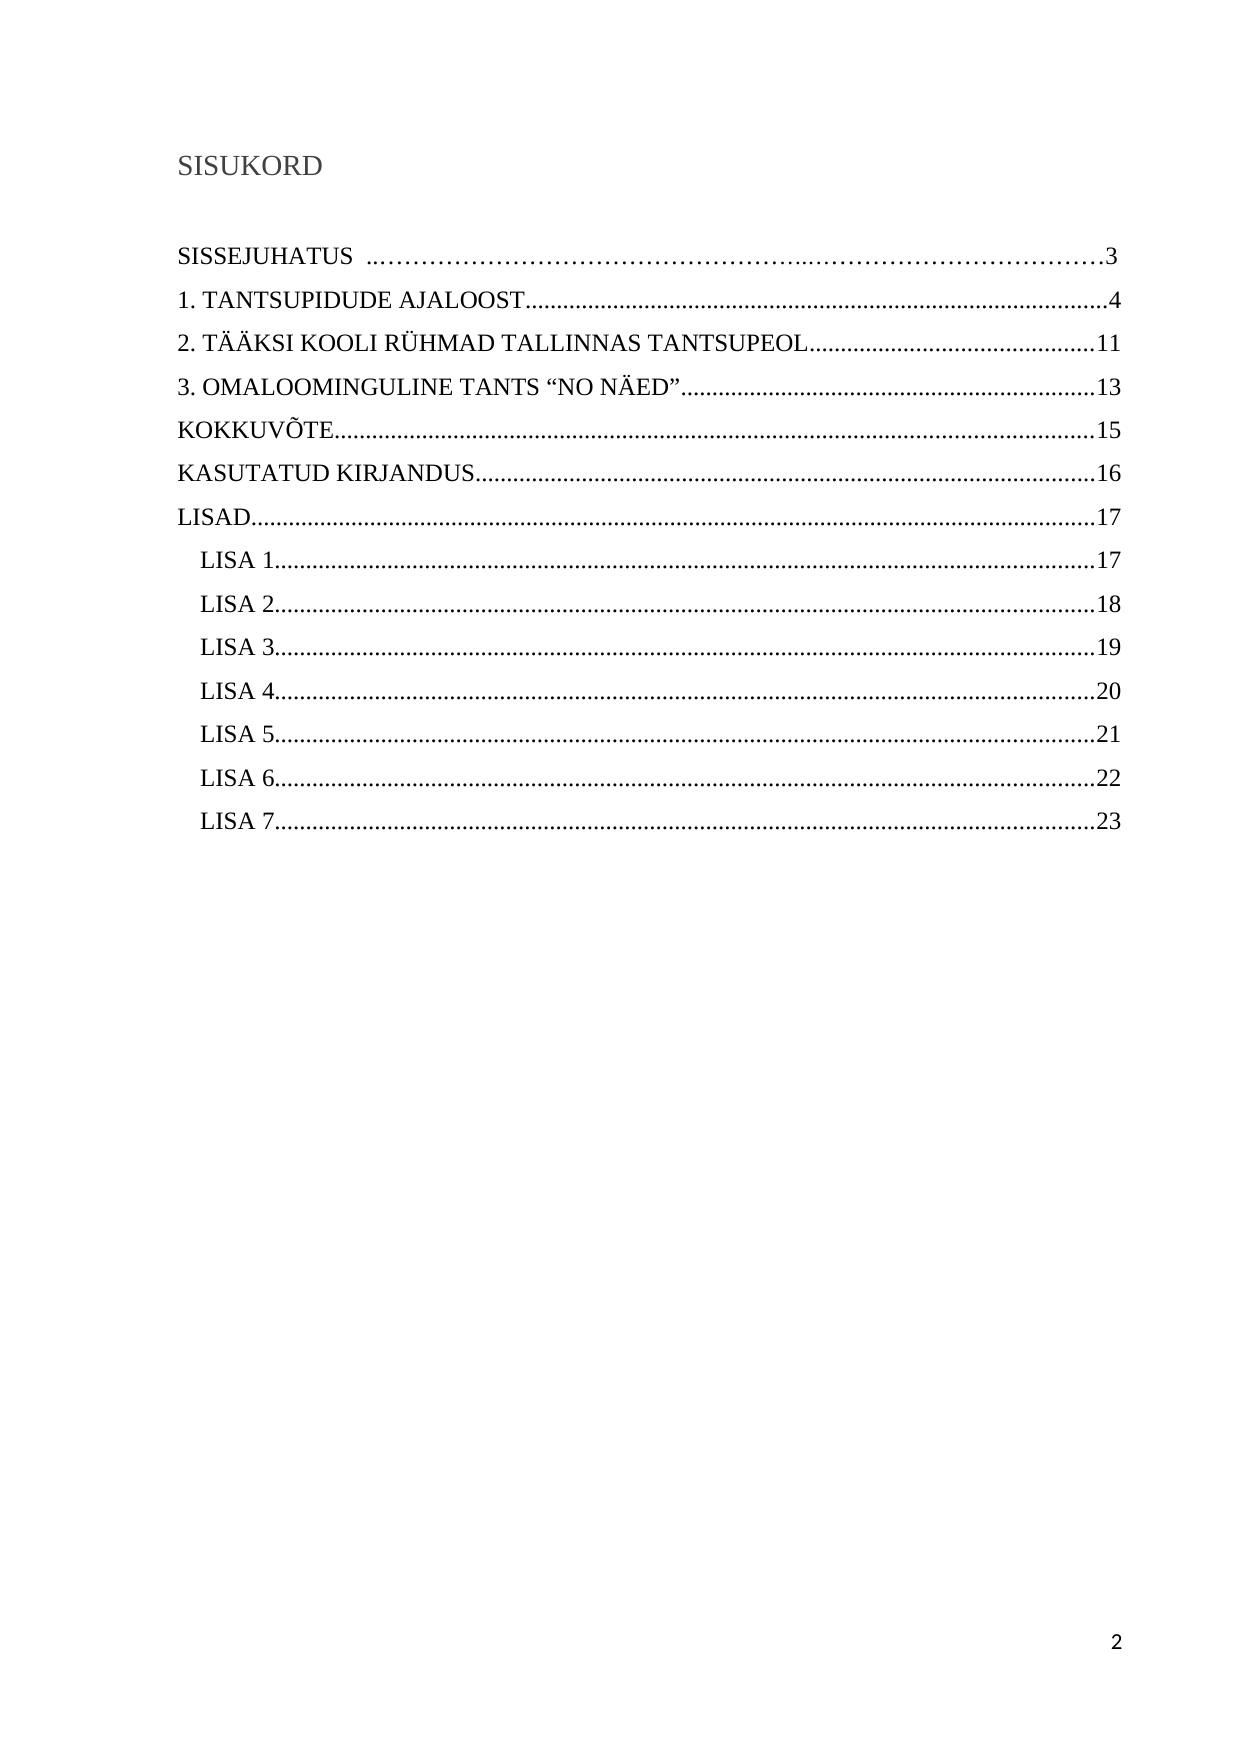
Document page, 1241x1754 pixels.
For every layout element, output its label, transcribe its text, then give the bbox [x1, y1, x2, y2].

text 3. OMALOOMINGULINE TANTS “NO NÄED” 13 [177, 372, 1122, 400]
text LISA 2 18 [200, 589, 1122, 618]
text KOKKUVÕTE 15 [177, 415, 1122, 444]
subtitle Sisukord [177, 148, 1122, 181]
text LISA 5 21 [200, 719, 1122, 748]
text 1. TANTSUPIDUDE AJALOOST 4 [177, 285, 1122, 313]
text LISA 1 17 [200, 545, 1122, 574]
text LISA 7 23 [200, 806, 1122, 835]
text LISAD 17 [177, 502, 1122, 531]
text LISA 6 22 [200, 763, 1122, 791]
text KASUTATUD KIRJANDUS 16 [177, 458, 1122, 487]
text SISSEJUHATUS ..…………………………………………….………………………………3 [177, 241, 1122, 270]
text 2. TÄÄKSI KOOLI RÜHMAD TALLINNAS TANTSUPEOL 11 [177, 328, 1122, 357]
text LISA 3 19 [200, 632, 1122, 661]
text LISA 4 20 [200, 676, 1122, 704]
